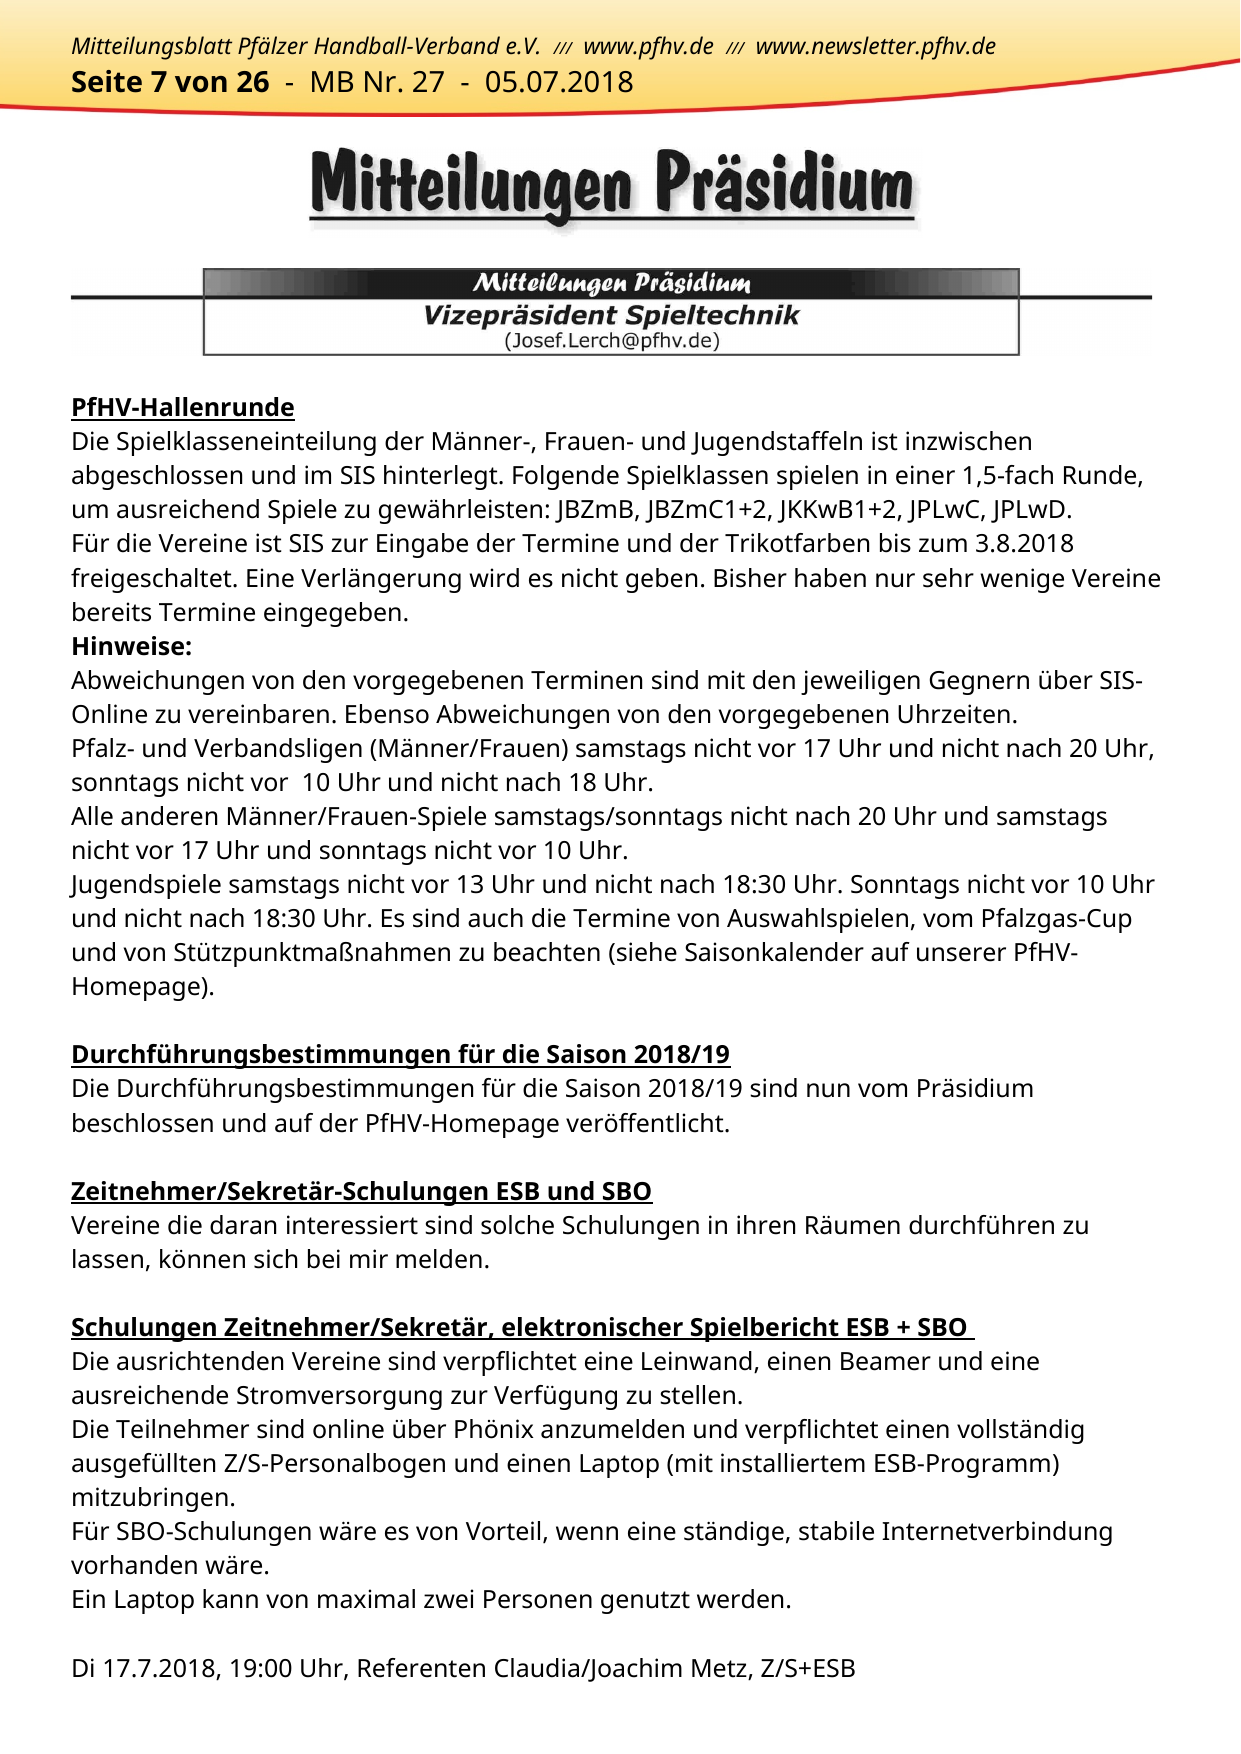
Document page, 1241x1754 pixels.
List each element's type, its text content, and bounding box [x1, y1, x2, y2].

text Zeitnehmer/Sekretär-Schulungen ESB und SBO [71, 1173, 1169, 1207]
text Hinweise: [71, 628, 1169, 662]
text Die Durchführungsbestimmungen für die Saison 2018/19 sind nun vom Präsidium beschlossen und auf der PfHV-Homepage veröffentlicht. [71, 1071, 1169, 1139]
text Die ausrichtenden Vereine sind verpflichtet eine Leinwand, einen Beamer und eine ausreichende Stromversorgung zur Verfügung zu stellen. [71, 1344, 1169, 1412]
text Die Spielklasseneinteilung der Männer-, Frauen- und Jugendstaffeln ist inzwischen abgeschlossen und im SIS hinterlegt. Folgende Spielklassen spielen in einer 1,5-fach Runde, um ausreichend Spiele zu gewährleisten: JBZmB, JBZmC1+2, JKKwB1+2, JPLwC, JPLwD. [71, 424, 1169, 526]
text Die Teilnehmer sind online über Phönix anzumelden und verpflichtet einen vollständig ausgefüllten Z/S-Personalbogen und einen Laptop (mit installiertem ESB-Programm) mitzubringen. [71, 1412, 1169, 1514]
text Für SBO-Schulungen wäre es von Vorteil, wenn eine ständige, stabile Internetverbindung vorhanden wäre. [71, 1514, 1169, 1582]
text Schulungen Zeitnehmer/Sekretär, elektronischer Spielbericht ESB + SBO [71, 1309, 1169, 1344]
text Ein Laptop kann von maximal zwei Personen genutzt werden. [71, 1582, 1169, 1616]
text Di 17.7.2018, 19:00 Uhr, Referenten Claudia/Joachim Metz, Z/S+ESB [71, 1650, 1169, 1684]
picture [70, 268, 1153, 356]
text PfHV-Hallenrunde [71, 390, 1169, 424]
text Für die Vereine ist SIS zur Eingabe der Termine und der Trikotfarben bis zum 3.8.2018 freigeschaltet. Eine Verlängerung wird es nicht geben. Bisher haben nur sehr wenige Vereine bereits Termine eingegeben. [71, 526, 1169, 628]
picture [307, 147, 924, 238]
text Abweichungen von den vorgegebenen Terminen sind mit den jeweiligen Gegnern über SIS-Online zu vereinbaren. Ebenso Abweichungen von den vorgegebenen Uhrzeiten. [71, 662, 1169, 731]
text Pfalz- und Verbandsligen (Männer/Frauen) samstags nicht vor 17 Uhr und nicht nach 20 Uhr, sonntags nicht vor 10 Uhr und nicht nach 18 Uhr. [71, 731, 1169, 799]
text Durchführungsbestimmungen für die Saison 2018/19 [71, 1037, 1169, 1071]
picture [0, 0, 1241, 117]
text Jugendspiele samstags nicht vor 13 Uhr und nicht nach 18:30 Uhr. Sonntags nicht vor 10 Uhr und nicht nach 18:30 Uhr. Es sind auch die Termine von Auswahlspielen, vom Pfalzgas-Cup und von Stützpunktmaßnahmen zu beachten (siehe Saisonkalender auf unserer PfHV-Homepage). [71, 867, 1169, 1003]
text Alle anderen Männer/Frauen-Spiele samstags/sonntags nicht nach 20 Uhr und samstags nicht vor 17 Uhr und sonntags nicht vor 10 Uhr. [71, 799, 1169, 867]
text Vereine die daran interessiert sind solche Schulungen in ihren Räumen durchführen zu lassen, können sich bei mir melden. [71, 1207, 1169, 1276]
